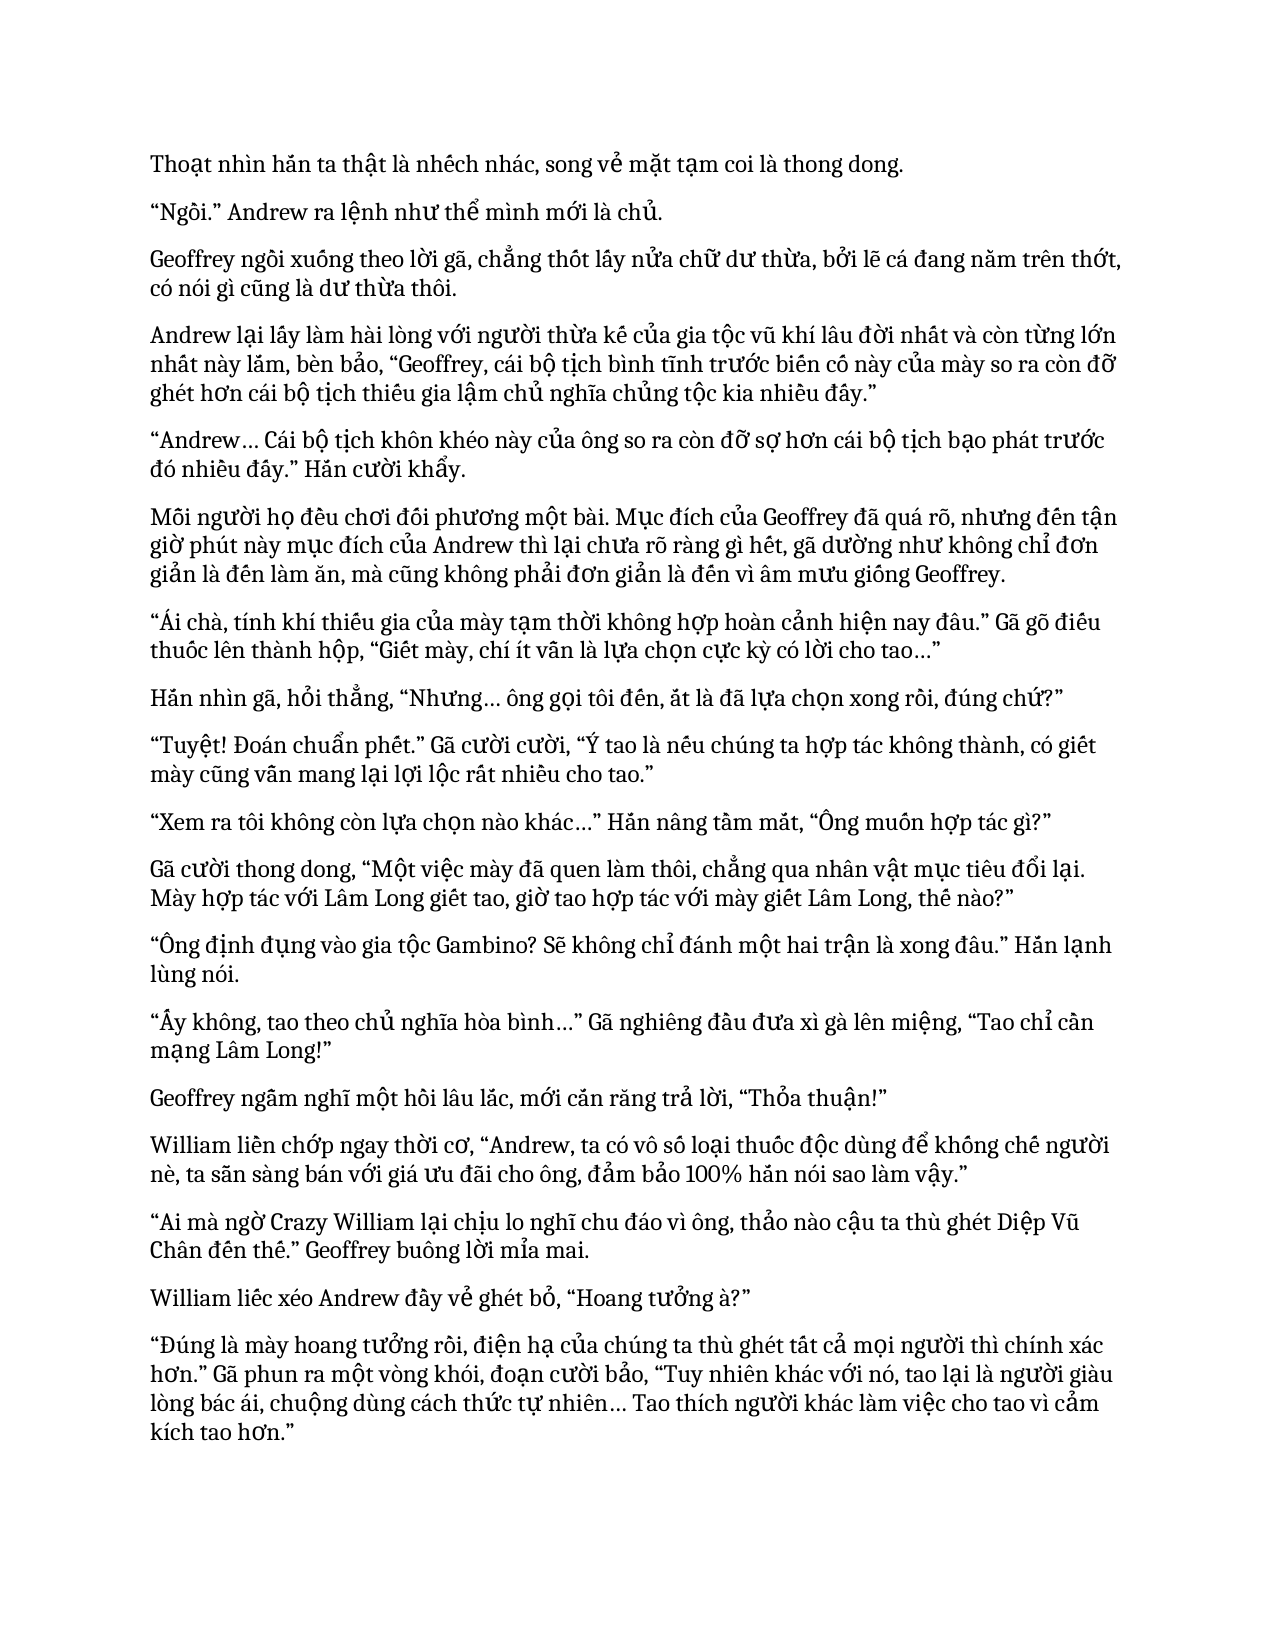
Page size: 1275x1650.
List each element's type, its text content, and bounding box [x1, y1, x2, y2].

text “Ông định đụng vào gia tộc Gambino? Sẽ không chỉ đánh một hai trận là xong đâu.” Hắn lạnh lùng nói. [150, 931, 1125, 989]
text Geoffrey ngẫm nghĩ một hồi lâu lắc, mới cắn răng trả lời, “Thỏa thuận!” [150, 1084, 1125, 1112]
text William liếc xéo Andrew đầy vẻ ghét bỏ, “Hoang tưởng à?” [150, 1284, 1125, 1312]
text “Đúng là mày hoang tưởng rồi, điện hạ của chúng ta thù ghét tất cả mọi người thì chính xác hơn.” Gã phun ra một vòng khói, đoạn cười bảo, “Tuy nhiên khác với nó, tao lại là người giàu lòng bác ái, chuộng dùng cách thức tự nhiên… Tao thích người khác làm việc cho tao vì cảm kích tao hơn.” [150, 1331, 1125, 1446]
text William liền chớp ngay thời cơ, “Andrew, ta có vô số loại thuốc độc dùng để khống chế người nè, ta sẵn sàng bán với giá ưu đãi cho ông, đảm bảo 100% hắn nói sao làm vậy.” [150, 1131, 1125, 1189]
text “Xem ra tôi không còn lựa chọn nào khác…” Hắn nâng tầm mắt, “Ông muốn hợp tác gì?” [150, 807, 1125, 836]
text Gã cười thong dong, “Một việc mày đã quen làm thôi, chẳng qua nhân vật mục tiêu đổi lại. Mày hợp tác với Lâm Long giết tao, giờ tao hợp tác với mày giết Lâm Long, thế nào?” [150, 855, 1125, 912]
text “Tuyệt! Đoán chuẩn phết.” Gã cười cười, “Ý tao là nếu chúng ta hợp tác không thành, có giết mày cũng vẫn mang lại lợi lộc rất nhiều cho tao.” [150, 731, 1125, 789]
text Andrew lại lấy làm hài lòng với người thừa kế của gia tộc vũ khí lâu đời nhất và còn từng lớn nhất này lắm, bèn bảo, “Geoffrey, cái bộ tịch bình tĩnh trước biến cố này của mày so ra còn đỡ ghét hơn cái bộ tịch thiếu gia lậm chủ nghĩa chủng tộc kia nhiều đấy.” [150, 321, 1125, 407]
text “Ái chà, tính khí thiếu gia của mày tạm thời không hợp hoàn cảnh hiện nay đâu.” Gã gõ điếu thuốc lên thành hộp, “Giết mày, chí ít vẫn là lựa chọn cực kỳ có lời cho tao…” [150, 607, 1125, 665]
text “Ai mà ngờ Crazy William lại chịu lo nghĩ chu đáo vì ông, thảo nào cậu ta thù ghét Diệp Vũ Chân đến thế.” Geoffrey buông lời mỉa mai. [150, 1207, 1125, 1265]
text “Andrew… Cái bộ tịch khôn khéo này của ông so ra còn đỡ sợ hơn cái bộ tịch bạo phát trước đó nhiều đấy.” Hắn cười khẩy. [150, 426, 1125, 484]
text “Ấy không, tao theo chủ nghĩa hòa bình…” Gã nghiêng đầu đưa xì gà lên miệng, “Tao chỉ cần mạng Lâm Long!” [150, 1007, 1125, 1065]
text “Ngồi.” Andrew ra lệnh như thể mình mới là chủ. [150, 197, 1125, 226]
text Thoạt nhìn hắn ta thật là nhếch nhác, song vẻ mặt tạm coi là thong dong. [150, 150, 1125, 179]
text Hắn nhìn gã, hỏi thẳng, “Nhưng… ông gọi tôi đến, ắt là đã lựa chọn xong rồi, đúng chứ?” [150, 684, 1125, 712]
text Mỗi người họ đều chơi đối phương một bài. Mục đích của Geoffrey đã quá rõ, nhưng đến tận giờ phút này mục đích của Andrew thì lại chưa rõ ràng gì hết, gã dường như không chỉ đơn giản là đến làm ăn, mà cũng không phải đơn giản là đến vì âm mưu giống Geoffrey. [150, 502, 1125, 589]
text Geoffrey ngồi xuống theo lời gã, chẳng thốt lấy nửa chữ dư thừa, bởi lẽ cá đang nằm trên thớt, có nói gì cũng là dư thừa thôi. [150, 245, 1125, 302]
